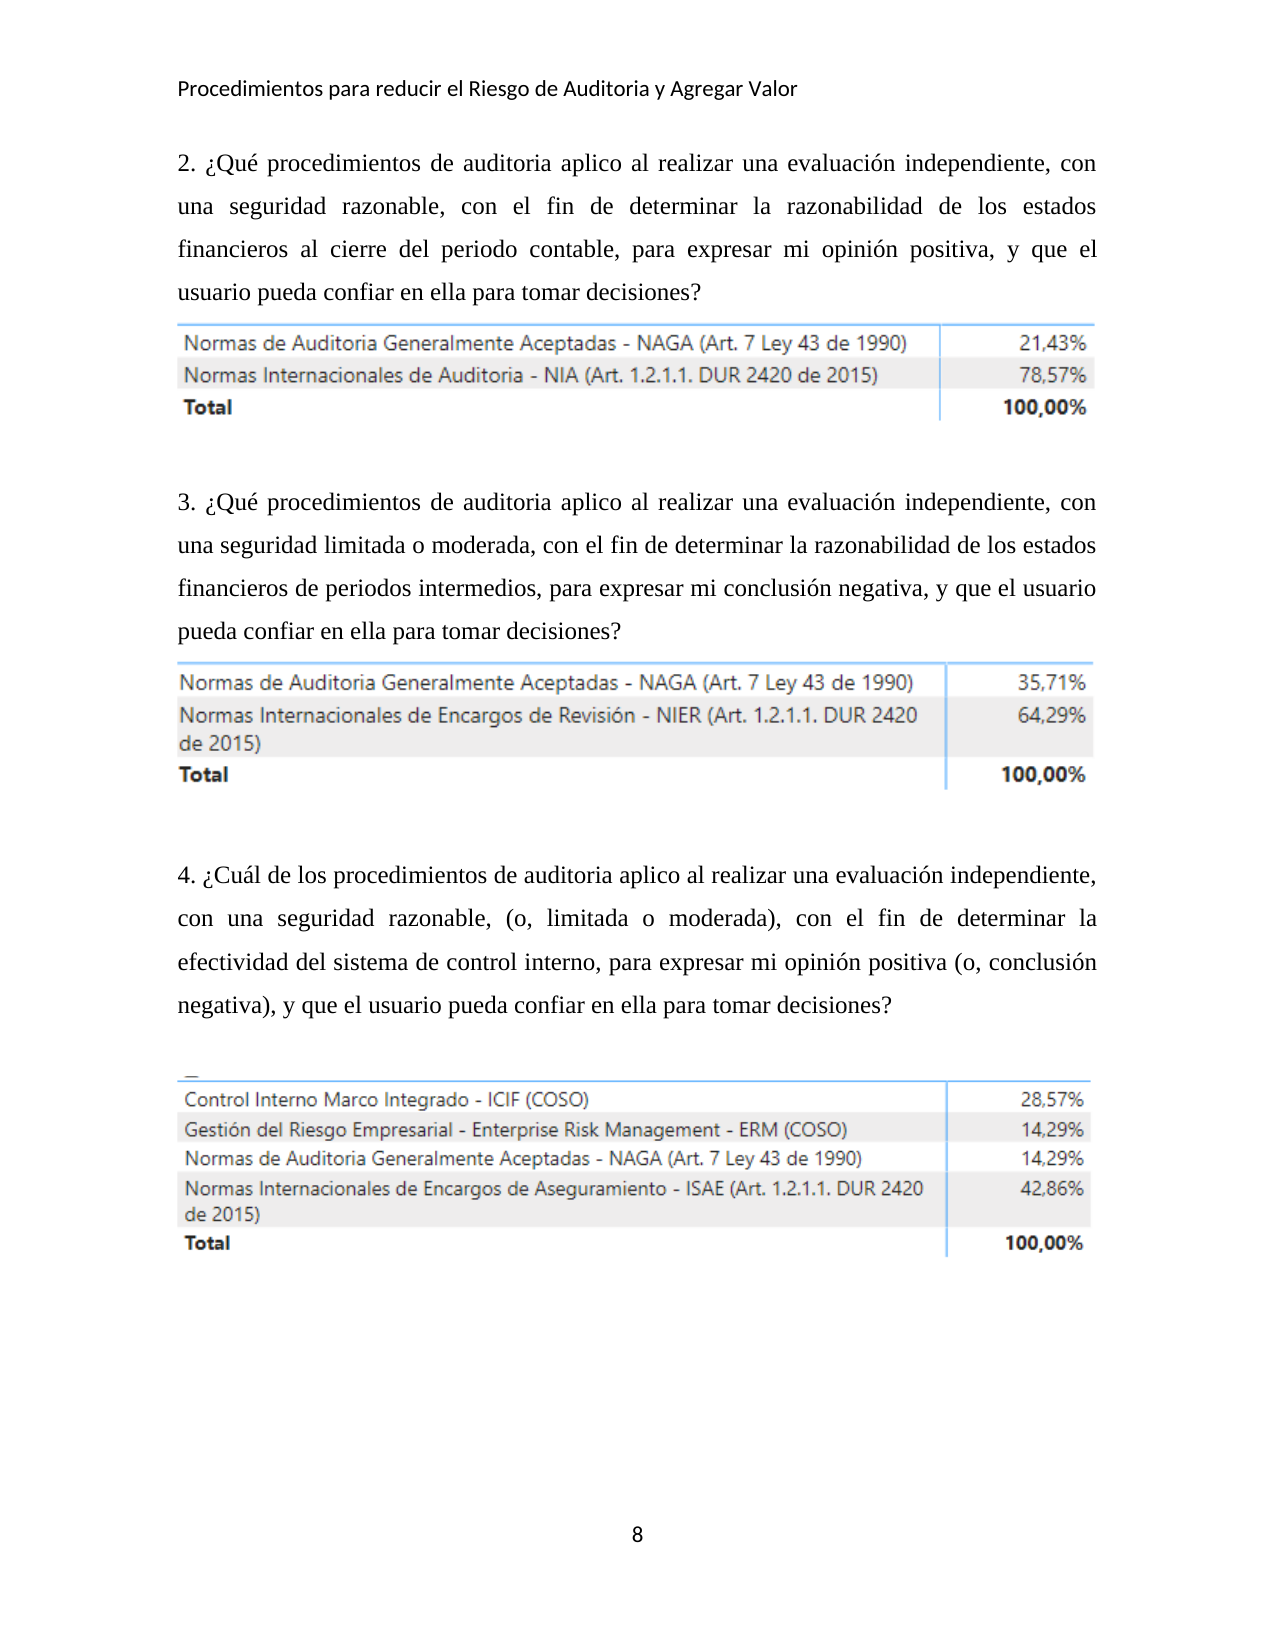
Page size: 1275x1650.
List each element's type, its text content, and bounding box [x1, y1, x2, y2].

picture [177, 659, 1098, 804]
picture [177, 320, 1098, 430]
text 2. ¿Qué procedimientos de auditoria aplico al realizar una evaluación independiente, con una seguridad razonable, con el fin de determinar la razonabilidad de los estados financieros al cierre del periodo contable, para expresar mi opinión positiva, y que el usuario pueda confiar en ella para tomar decisiones? [177, 148, 1098, 306]
text 3. ¿Qué procedimientos de auditoria aplico al realizar una evaluación independiente, con una seguridad limitada o moderada, con el fin de determinar la razonabilidad de los estados financieros de periodos intermedios, para expresar mi conclusión negativa, y que el usuario pueda confiar en ella para tomar decisiones? [177, 487, 1098, 645]
text 4. ¿Cuál de los procedimientos de auditoria aplico al realizar una evaluación independiente, con una seguridad razonable, (o, limitada o moderada), con el fin de determinar la efectividad del sistema de control interno, para expresar mi opinión positiva (o, conclusión negativa), y que el usuario pueda confiar en ella para tomar decisiones? [177, 860, 1098, 1018]
picture [177, 1076, 1098, 1273]
